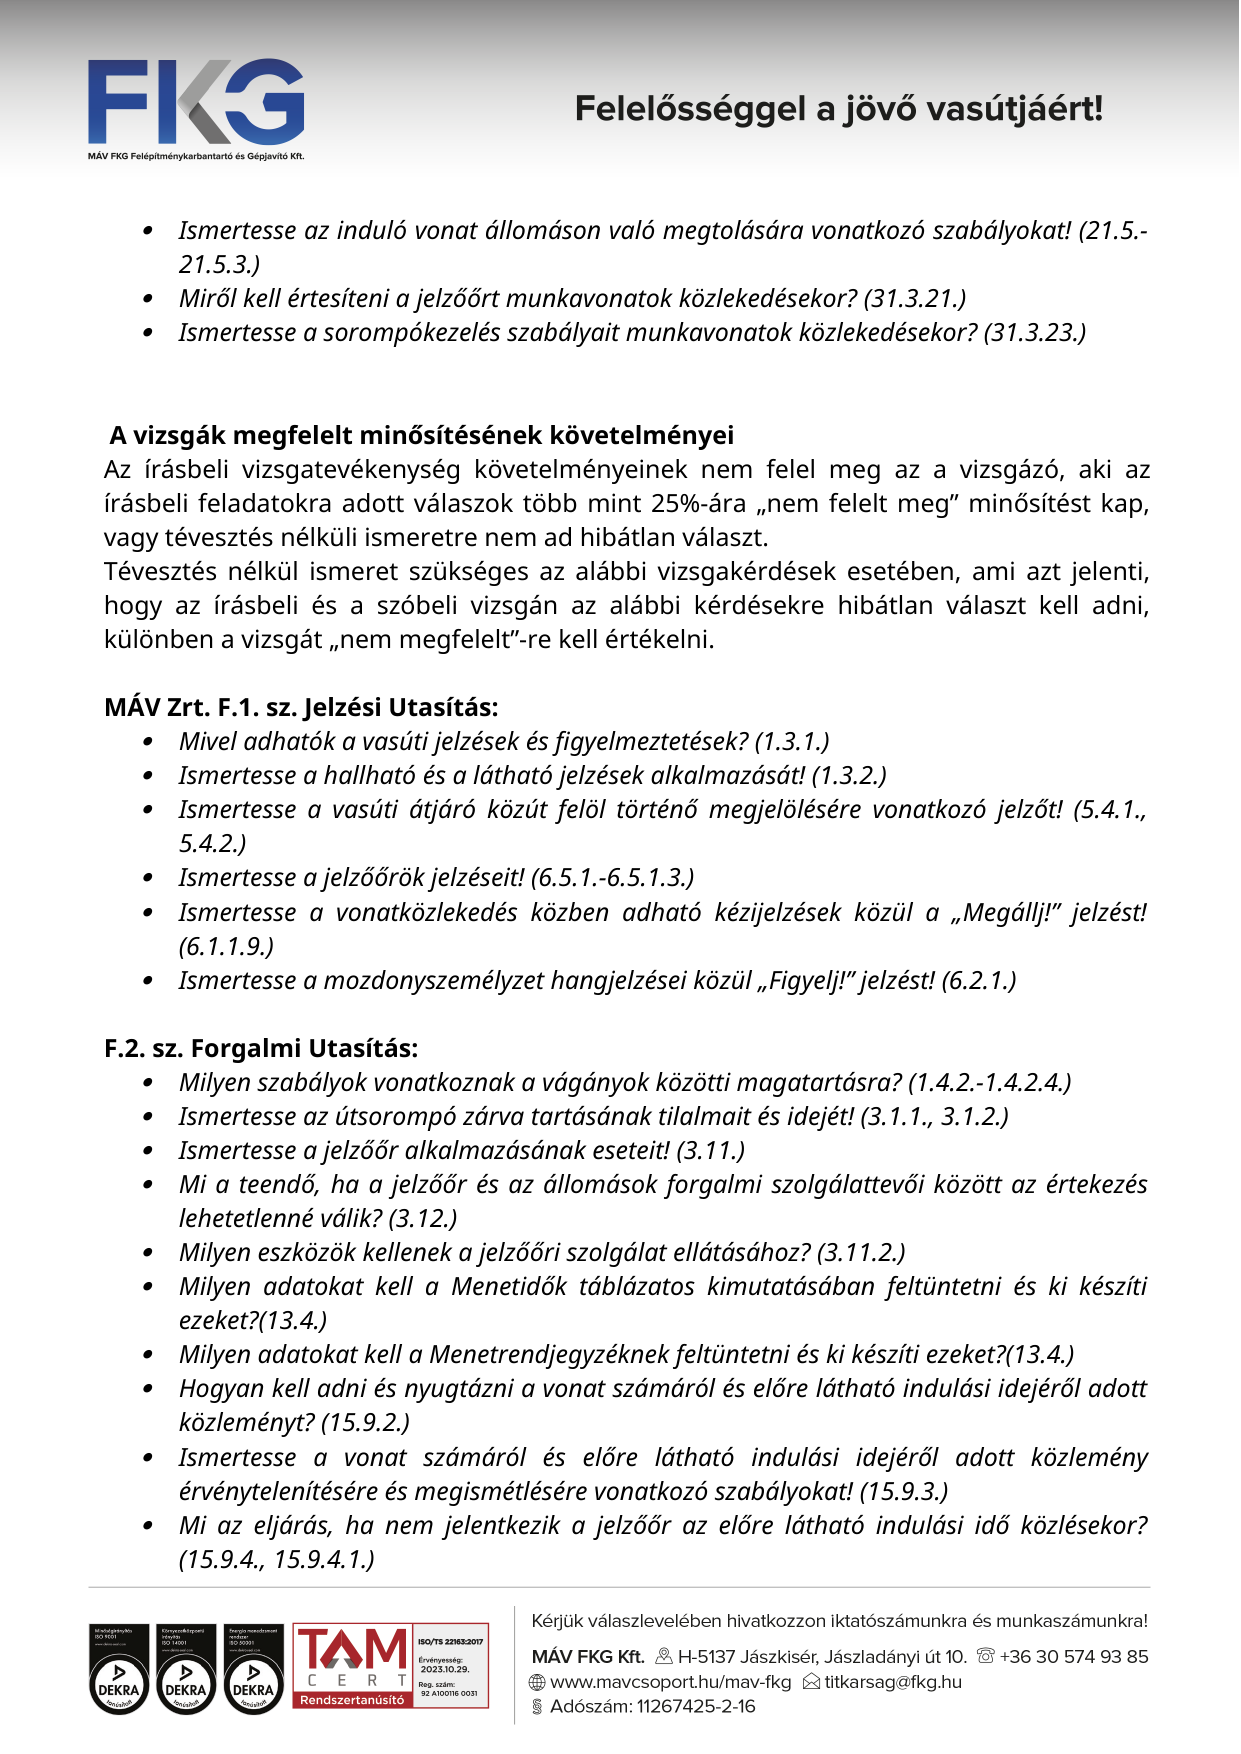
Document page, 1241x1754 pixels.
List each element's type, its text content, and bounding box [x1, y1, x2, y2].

list A vizsgák megfelelt minősítésének követelményei [103, 417, 1152, 451]
list Hogyan kell adni és nyugtázni a vonat számáról és előre látható indulási idejéről adott közleményt? (15.9.2.) [141, 1371, 1152, 1439]
list Milyen szabályok vonatkoznak a vágányok közötti magatartásra? (1.4.2.-1.4.2.4.) [141, 1064, 1152, 1098]
list Ismertesse az induló vonat állomáson való megtolására vonatkozó szabályokat! (21.5.- 21.5.3.) [141, 213, 1152, 281]
list Ismertesse a mozdonyszemélyzet hangjelzései közül „Figyelj!” jelzést! (6.2.1.) [141, 962, 1152, 996]
list Ismertesse a vasúti átjáró közút felöl történő megjelölésére vonatkozó jelzőt! (5.4.1., 5.4.2.) [141, 792, 1152, 860]
list Ismertesse a hallható és a látható jelzések alkalmazását! (1.3.2.) [141, 758, 1152, 792]
text Tévesztés nélkül ismeret szükséges az alábbi vizsgakérdések esetében, ami azt jelenti, hogy az írásbeli és a szóbeli vizsgán az alábbi kérdésekre hibátlan választ kell adni, különben a vizsgát „nem megfelelt”-re kell értékelni. [103, 553, 1152, 656]
list Ismertesse a jelzőőr alkalmazásának eseteit! (3.11.) [141, 1133, 1152, 1167]
text MÁV Zrt. F.1. sz. Jelzési Utasítás: [103, 690, 1152, 724]
text Az írásbeli vizsgatevékenység követelményeinek nem felel meg az a vizsgázó, aki az írásbeli feladatokra adott válaszok több mint 25%-ára „nem felelt meg” minősítést kap, vagy tévesztés nélküli ismeretre nem ad hibátlan választ. [103, 451, 1152, 553]
text F.2. sz. Forgalmi Utasítás: [103, 1030, 1152, 1064]
list Ismertesse a vonat számáról és előre látható indulási idejéről adott közlemény érvénytelenítésére és megismétlésére vonatkozó szabályokat! (15.9.3.) [141, 1439, 1152, 1507]
list Ismertesse a sorompókezelés szabályait munkavonatok közlekedésekor? (31.3.23.) [141, 315, 1152, 349]
list Ismertesse a jelzőőrök jelzéseit! (6.5.1.-6.5.1.3.) [141, 860, 1152, 894]
list Mi az eljárás, ha nem jelentkezik a jelzőőr az előre látható indulási idő közlésekor? (15.9.4., 15.9.4.1.) [141, 1507, 1152, 1575]
picture [0, 1577, 1239, 1754]
list Milyen adatokat kell a Menetrendjegyzéknek feltüntetni és ki készíti ezeket?(13.4.) [141, 1337, 1152, 1371]
list Milyen eszközök kellenek a jelzőőri szolgálat ellátásához? (3.11.2.) [141, 1235, 1152, 1269]
list Ismertesse az útsorompó zárva tartásának tilalmait és idejét! (3.1.1., 3.1.2.) [141, 1098, 1152, 1133]
list Ismertesse a vonatközlekedés közben adható kézijelzések közül a „Megállj!” jelzést! (6.1.1.9.) [141, 894, 1152, 962]
list Mivel adhatók a vasúti jelzések és figyelmeztetések? (1.3.1.) [141, 724, 1152, 758]
list Miről kell értesíteni a jelzőőrt munkavonatok közlekedésekor? (31.3.21.) [141, 281, 1152, 315]
picture [0, 0, 1239, 177]
list Mi a teendő, ha a jelzőőr és az állomások forgalmi szolgálattevői között az értekezés lehetetlenné válik? (3.12.) [141, 1167, 1152, 1235]
list Milyen adatokat kell a Menetidők táblázatos kimutatásában feltüntetni és ki készíti ezeket?(13.4.) [141, 1269, 1152, 1337]
